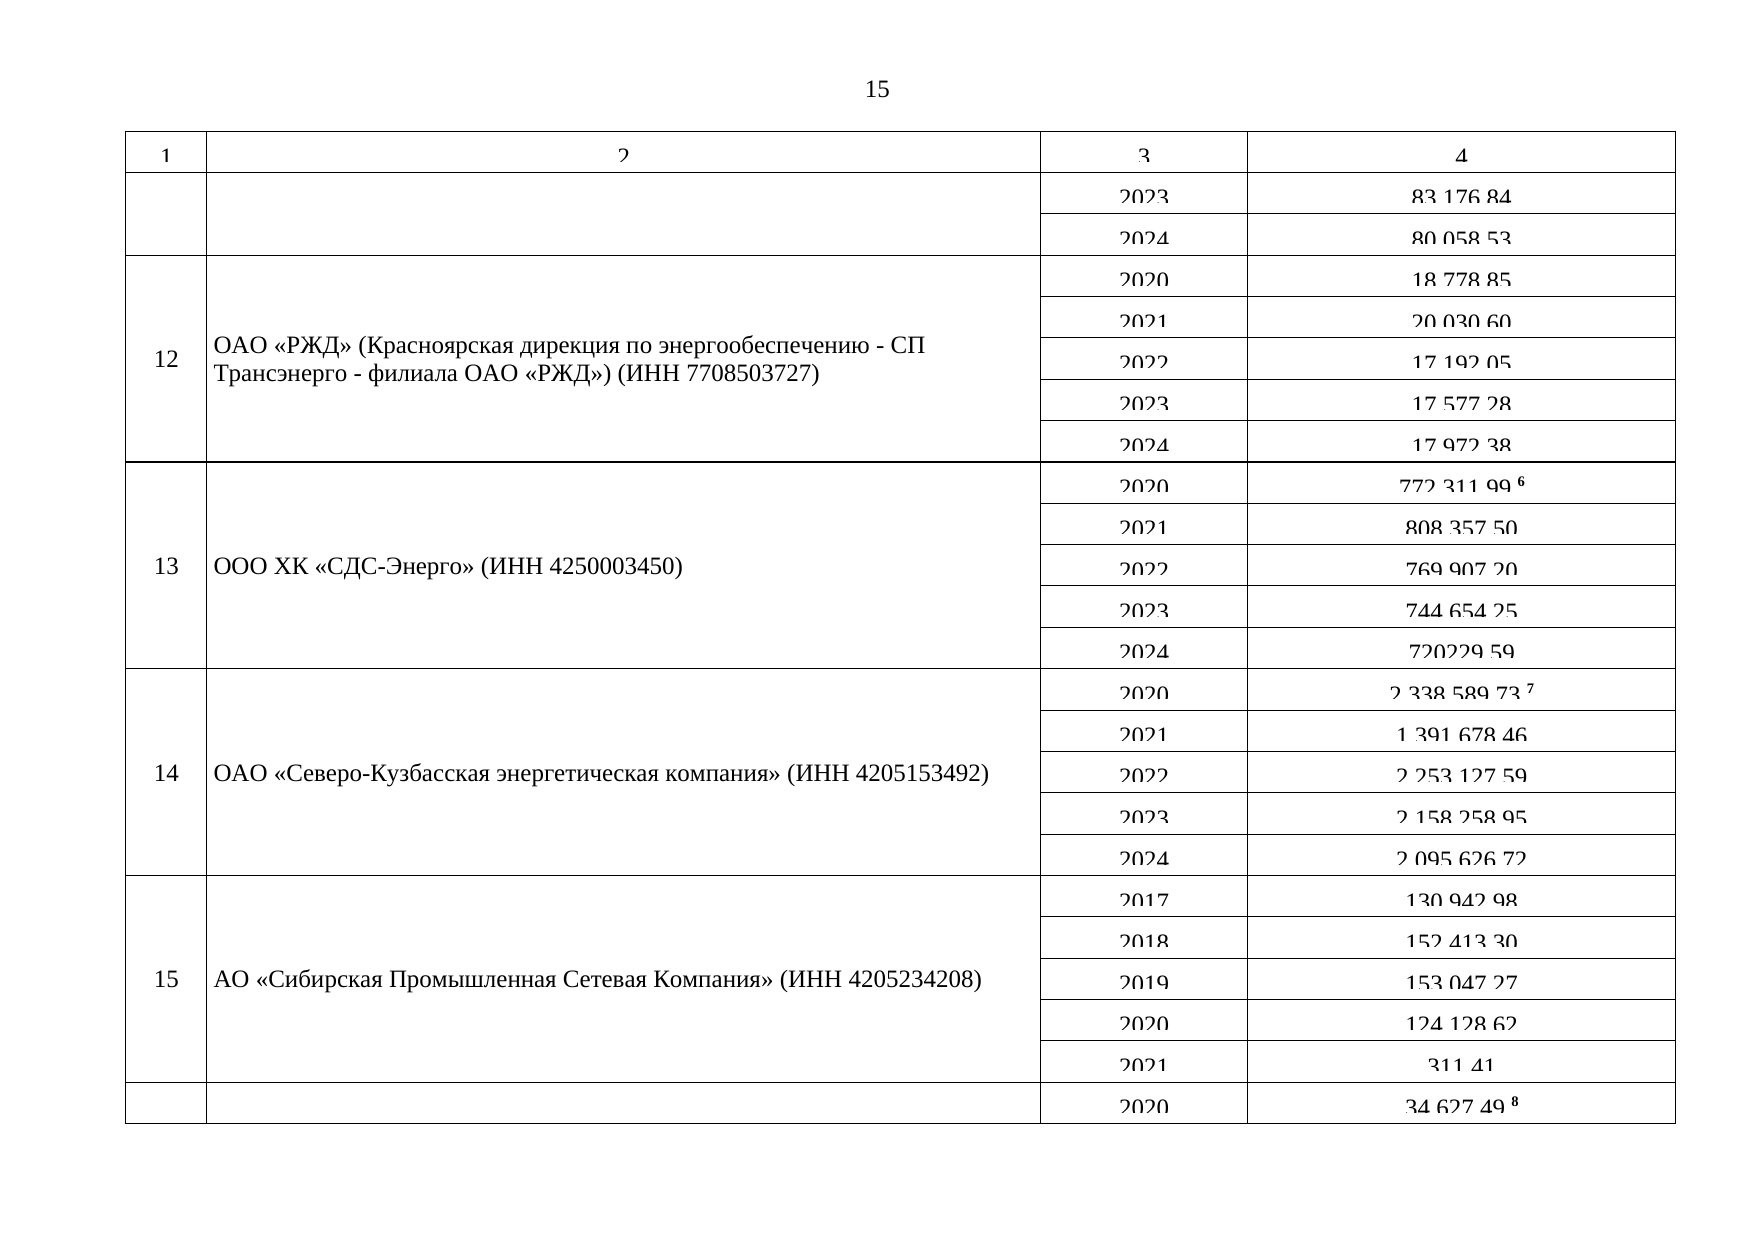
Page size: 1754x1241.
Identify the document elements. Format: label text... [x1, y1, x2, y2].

table_cell АО «Сибирская Промышленная Сетевая Компания» (ИНН 4205234208) [207, 876, 1040, 1082]
table_cell 14 [126, 669, 206, 875]
table_cell 2024 [1041, 421, 1247, 461]
table_cell 2021 [1041, 711, 1247, 751]
table_cell 2 158 258,95 [1248, 793, 1675, 833]
table_cell 772 311,99 6 [1248, 463, 1675, 503]
table_cell 744 654,25 [1248, 586, 1675, 627]
table_cell 83 176,84 [1248, 173, 1675, 213]
table_cell 2020 [1041, 256, 1247, 296]
table_cell ОАО «Северо-Кузбасская энергетическая компания» (ИНН 4205153492) [207, 669, 1040, 875]
table_cell 12 [126, 256, 206, 461]
table_cell 2020 [1041, 1083, 1247, 1123]
table_header 1 [126, 132, 206, 172]
table_cell 17 577,28 [1248, 380, 1675, 420]
table_cell 2019 [1041, 959, 1247, 999]
table_cell ОАО «РЖД» (Красноярская дирекция по энергообеспечению - СП Трансэнерго - филиала ОАО «РЖД») (ИНН 7708503727) [207, 256, 1040, 461]
table_cell 2024 [1041, 214, 1247, 254]
table_cell 2 095 626,72 [1248, 835, 1675, 875]
table_cell 2023 [1041, 793, 1247, 833]
table_cell 2020 [1041, 1000, 1247, 1040]
table_header 4 [1248, 132, 1675, 172]
table_cell 2022 [1041, 338, 1247, 379]
table_cell 2021 [1041, 1041, 1247, 1082]
table_cell 1 391 678,46 [1248, 711, 1675, 751]
table_cell 2021 [1041, 504, 1247, 544]
table_cell 152 413,30 [1248, 917, 1675, 958]
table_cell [207, 1083, 1040, 1123]
table_cell 769 907,20 [1248, 545, 1675, 585]
table_cell 17 972,38 [1248, 421, 1675, 461]
table_cell 2023 [1041, 380, 1247, 420]
table_cell 2021 [1041, 297, 1247, 337]
table_cell 2017 [1041, 876, 1247, 916]
table_cell 2024 [1041, 835, 1247, 875]
table_header 3 [1041, 132, 1247, 172]
table_cell 153 047,27 [1248, 959, 1675, 999]
table_cell 17 192,05 [1248, 338, 1675, 379]
table_cell 2018 [1041, 917, 1247, 958]
table_cell 18 778,85 [1248, 256, 1675, 296]
table_cell 34 627,49 8 [1248, 1083, 1675, 1123]
table_header 2 [207, 132, 1040, 172]
table_cell 808 357,50 [1248, 504, 1675, 544]
table_cell 20 030,60 [1248, 297, 1675, 337]
table_cell 2022 [1041, 545, 1247, 585]
table_cell 2020 [1041, 669, 1247, 709]
table_cell 130 942,98 [1248, 876, 1675, 916]
table_cell 2023 [1041, 173, 1247, 213]
table_cell 2020 [1041, 463, 1247, 503]
table_cell 124 128,62 [1248, 1000, 1675, 1040]
table_cell 720229,59 [1248, 628, 1675, 668]
table_cell 2022 [1041, 752, 1247, 792]
table_cell 311,41 [1248, 1041, 1675, 1082]
table_cell 80 058,53 [1248, 214, 1675, 254]
table_cell 2 253 127,59 [1248, 752, 1675, 792]
table_cell 2024 [1041, 628, 1247, 668]
table_cell 2 338 589,73 7 [1248, 669, 1675, 709]
table_cell 16 [126, 1083, 206, 1123]
table_cell 15 [126, 876, 206, 1082]
table_cell 2023 [1041, 586, 1247, 627]
table_cell 13 [126, 463, 206, 668]
table_cell ООО ХК «СДС-Энерго» (ИНН 4250003450) [207, 463, 1040, 668]
